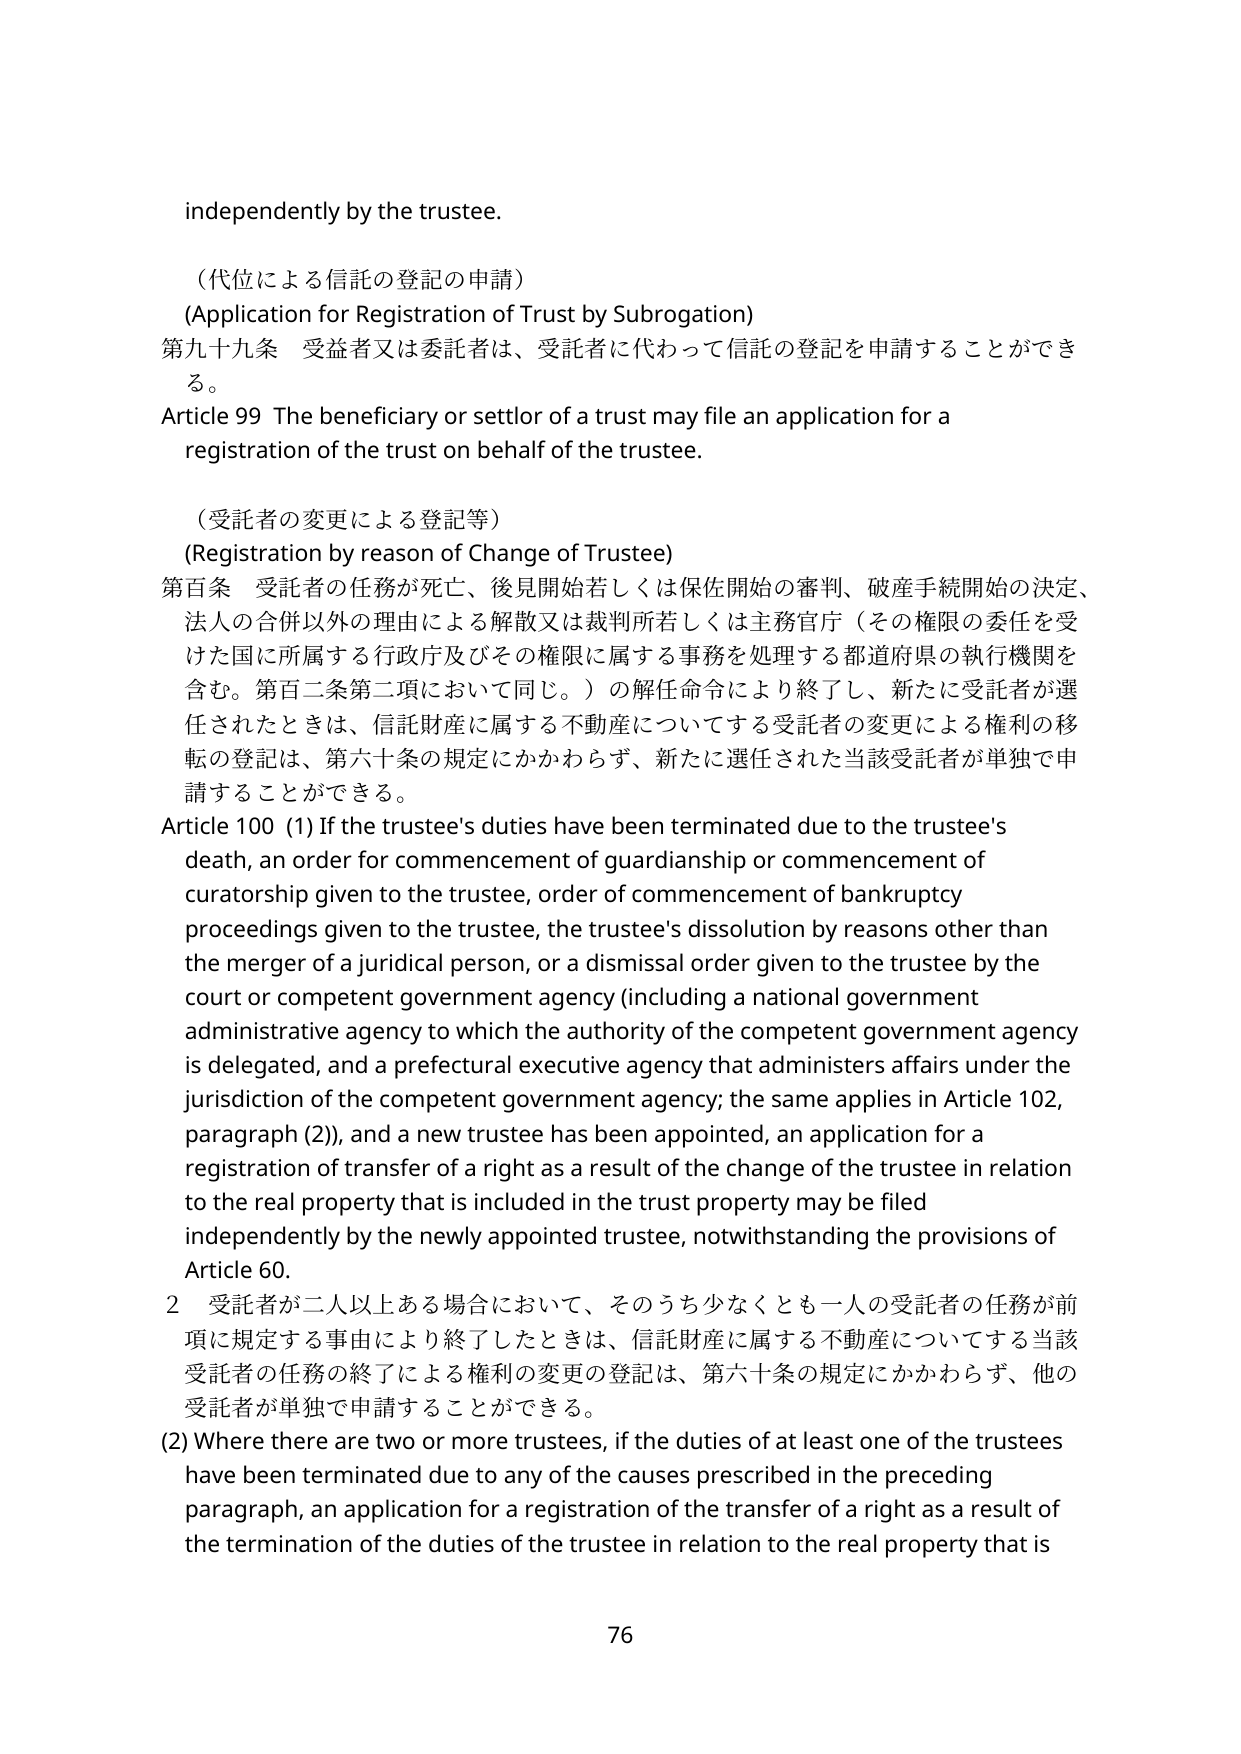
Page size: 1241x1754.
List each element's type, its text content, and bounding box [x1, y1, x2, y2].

text Article 100 (1) If the trustee's duties have been terminated due to the trustee's death, an order for commencement of guardianship or commencement of curatorship given to the trustee, order of commencement of bankruptcy proceedings given to the trustee, the trustee's dissolution by reasons other than the merger of a juridical person, or a dismissal order given to the trustee by the court or competent government agency (including a national government administrative agency to which the authority of the competent government agency is delegated, and a prefectural executive agency that administers affairs under the jurisdiction of the competent government agency; the same applies in Article 102, paragraph (2)), and a new trustee has been appointed, an application for a registration of transfer of a right as a result of the change of the trustee in relation to the real property that is included in the trust property may be filed independently by the newly appointed trustee, notwithstanding the provisions of Article 60. [161, 809, 1079, 1287]
text 第九十九条 受益者又は委託者は、受託者に代わって信託の登記を申請することができる。 [161, 330, 1079, 399]
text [161, 1424, 1079, 1560]
text 第百条 受託者の任務が死亡、後見開始若しくは保佐開始の審判、破産手続開始の決定、法人の合併以外の理由による解散又は裁判所若しくは主務官庁（その権限の委任を受けた国に所属する行政庁及びその権限に属する事務を処理する都道府県の執行機関を含む。第百二条第二項において同じ。）の解任命令により終了し、新たに受託者が選任されたときは、信託財産に属する不動産についてする受託者の変更による権利の移転の登記は、第六十条の規定にかかわらず、新たに選任された当該受託者が単独で申請することができる。 [161, 569, 1079, 809]
text （受託者の変更による登記等） [184, 501, 1079, 535]
text Article 99 The beneficiary or settlor of a trust may file an application for a registration of the trust on behalf of the trustee. [161, 399, 1079, 467]
text (Registration by reason of Change of Trustee) [184, 535, 1079, 569]
text (Application for Registration of Trust by Subrogation) [184, 296, 1079, 330]
text ２ 受託者が二人以上ある場合において、そのうち少なくとも一人の受託者の任務が前項に規定する事由により終了したときは、信託財産に属する不動産についてする当該受託者の任務の終了による権利の変更の登記は、第六十条の規定にかかわらず、他の受託者が単独で申請することができる。 [161, 1287, 1079, 1424]
text （代位による信託の登記の申請） [184, 262, 1079, 296]
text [161, 194, 1079, 228]
